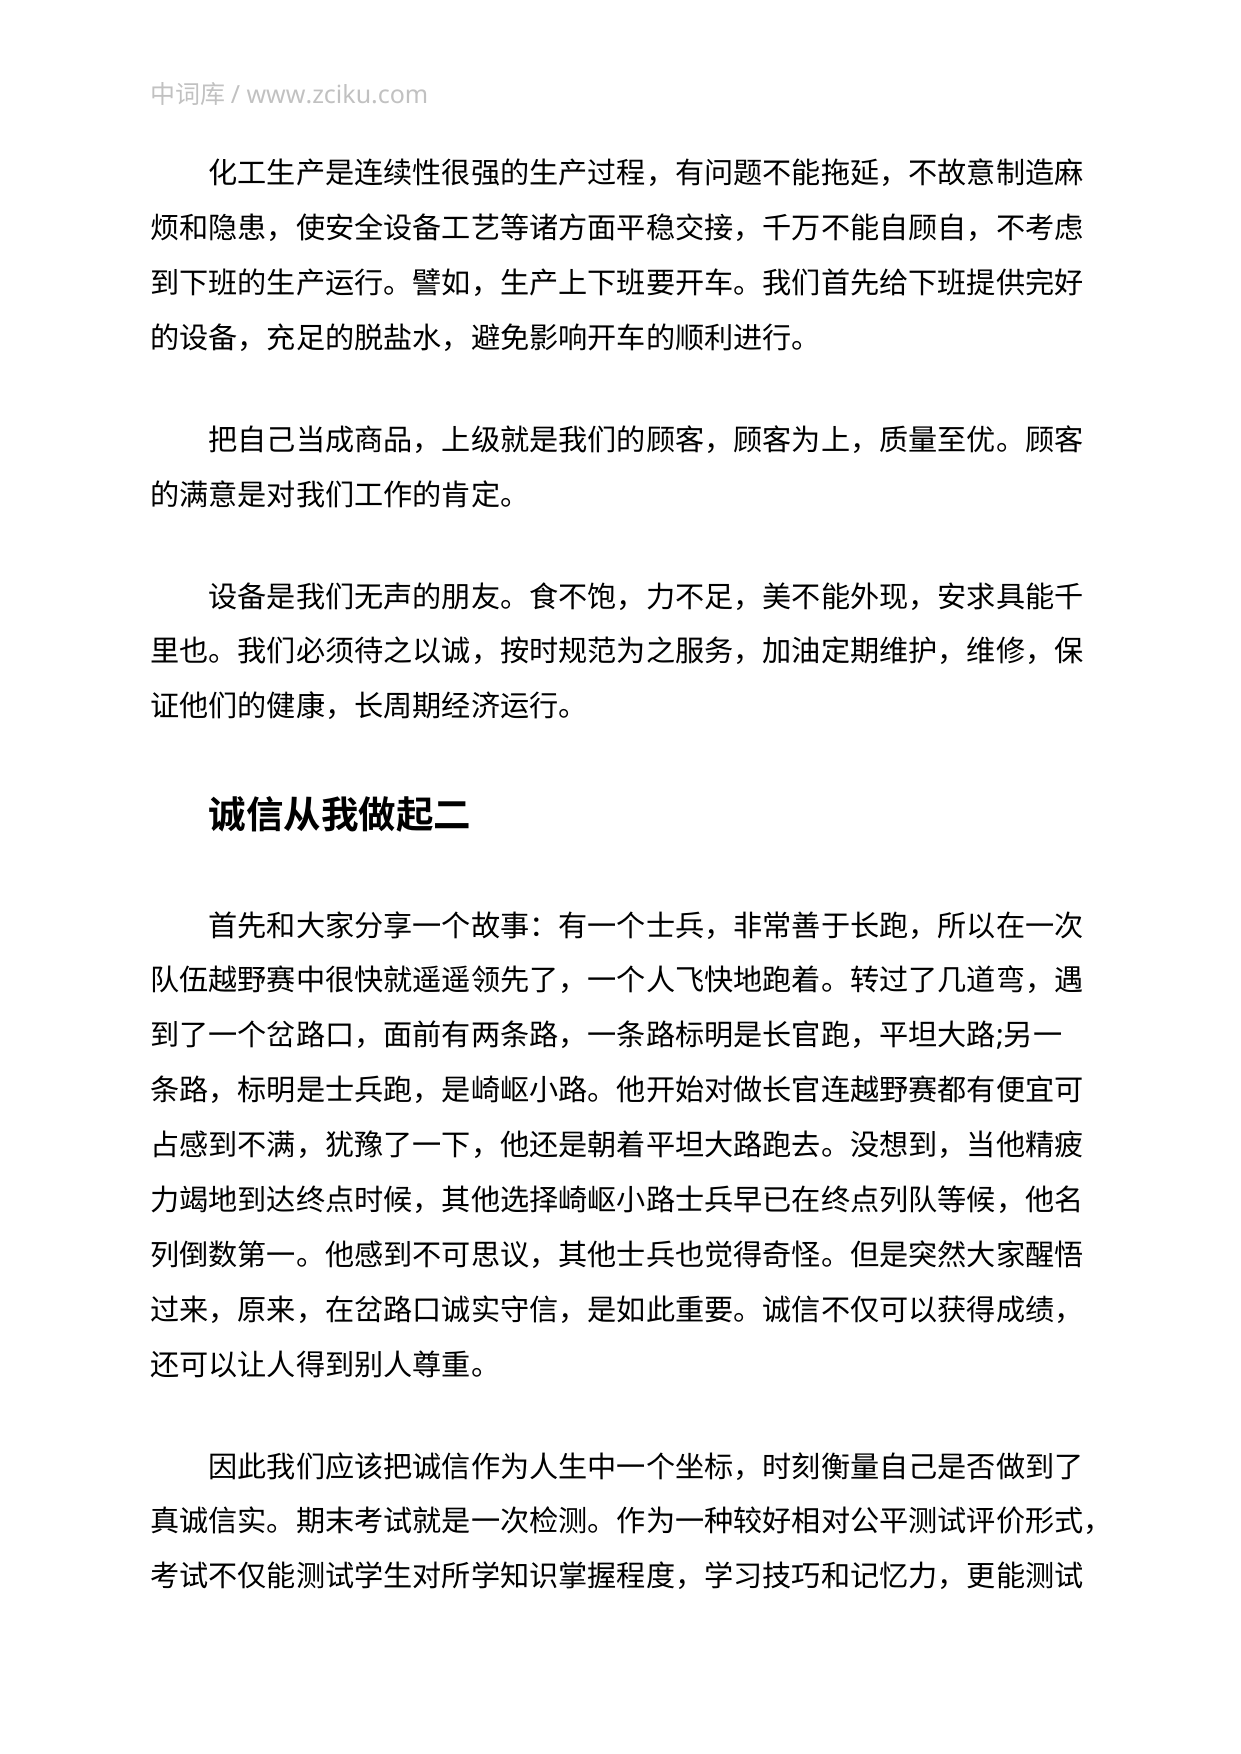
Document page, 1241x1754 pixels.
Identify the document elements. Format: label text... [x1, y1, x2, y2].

text 诚信从我做起二 [150, 785, 1090, 839]
text 设备是我们无声的朋友。食不饱，力不足，美不能外现，安求具能千里也。我们必须待之以诚，按时规范为之服务，加油定期维护，维修，保证他们的健康，长周期经济运行。 [150, 573, 1090, 725]
text 把自己当成商品，上级就是我们的顾客，顾客为上，质量至优。顾客的满意是对我们工作的肯定。 [150, 416, 1090, 514]
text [150, 1443, 1090, 1595]
text 化工生产是连续性很强的生产过程，有问题不能拖延，不故意制造麻烦和隐患，使安全设备工艺等诸方面平稳交接，千万不能自顾自，不考虑到下班的生产运行。譬如，生产上下班要开车。我们首先给下班提供完好的设备，充足的脱盐水，避免影响开车的顺利进行。 [150, 150, 1090, 357]
text 首先和大家分享一个故事：有一个士兵，非常善于长跑，所以在一次队伍越野赛中很快就遥遥领先了，一个人飞快地跑着。转过了几道弯，遇到了一个岔路口，面前有两条路，一条路标明是长官跑，平坦大路;另一条路，标明是士兵跑，是崎岖小路。他开始对做长官连越野赛都有便宜可占感到不满，犹豫了一下，他还是朝着平坦大路跑去。没想到，当他精疲力竭地到达终点时候，其他选择崎岖小路士兵早已在终点列队等候，他名列倒数第一。他感到不可思议，其他士兵也觉得奇怪。但是突然大家醒悟过来，原来，在岔路口诚实守信，是如此重要。诚信不仅可以获得成绩，还可以让人得到别人尊重。 [150, 902, 1090, 1384]
